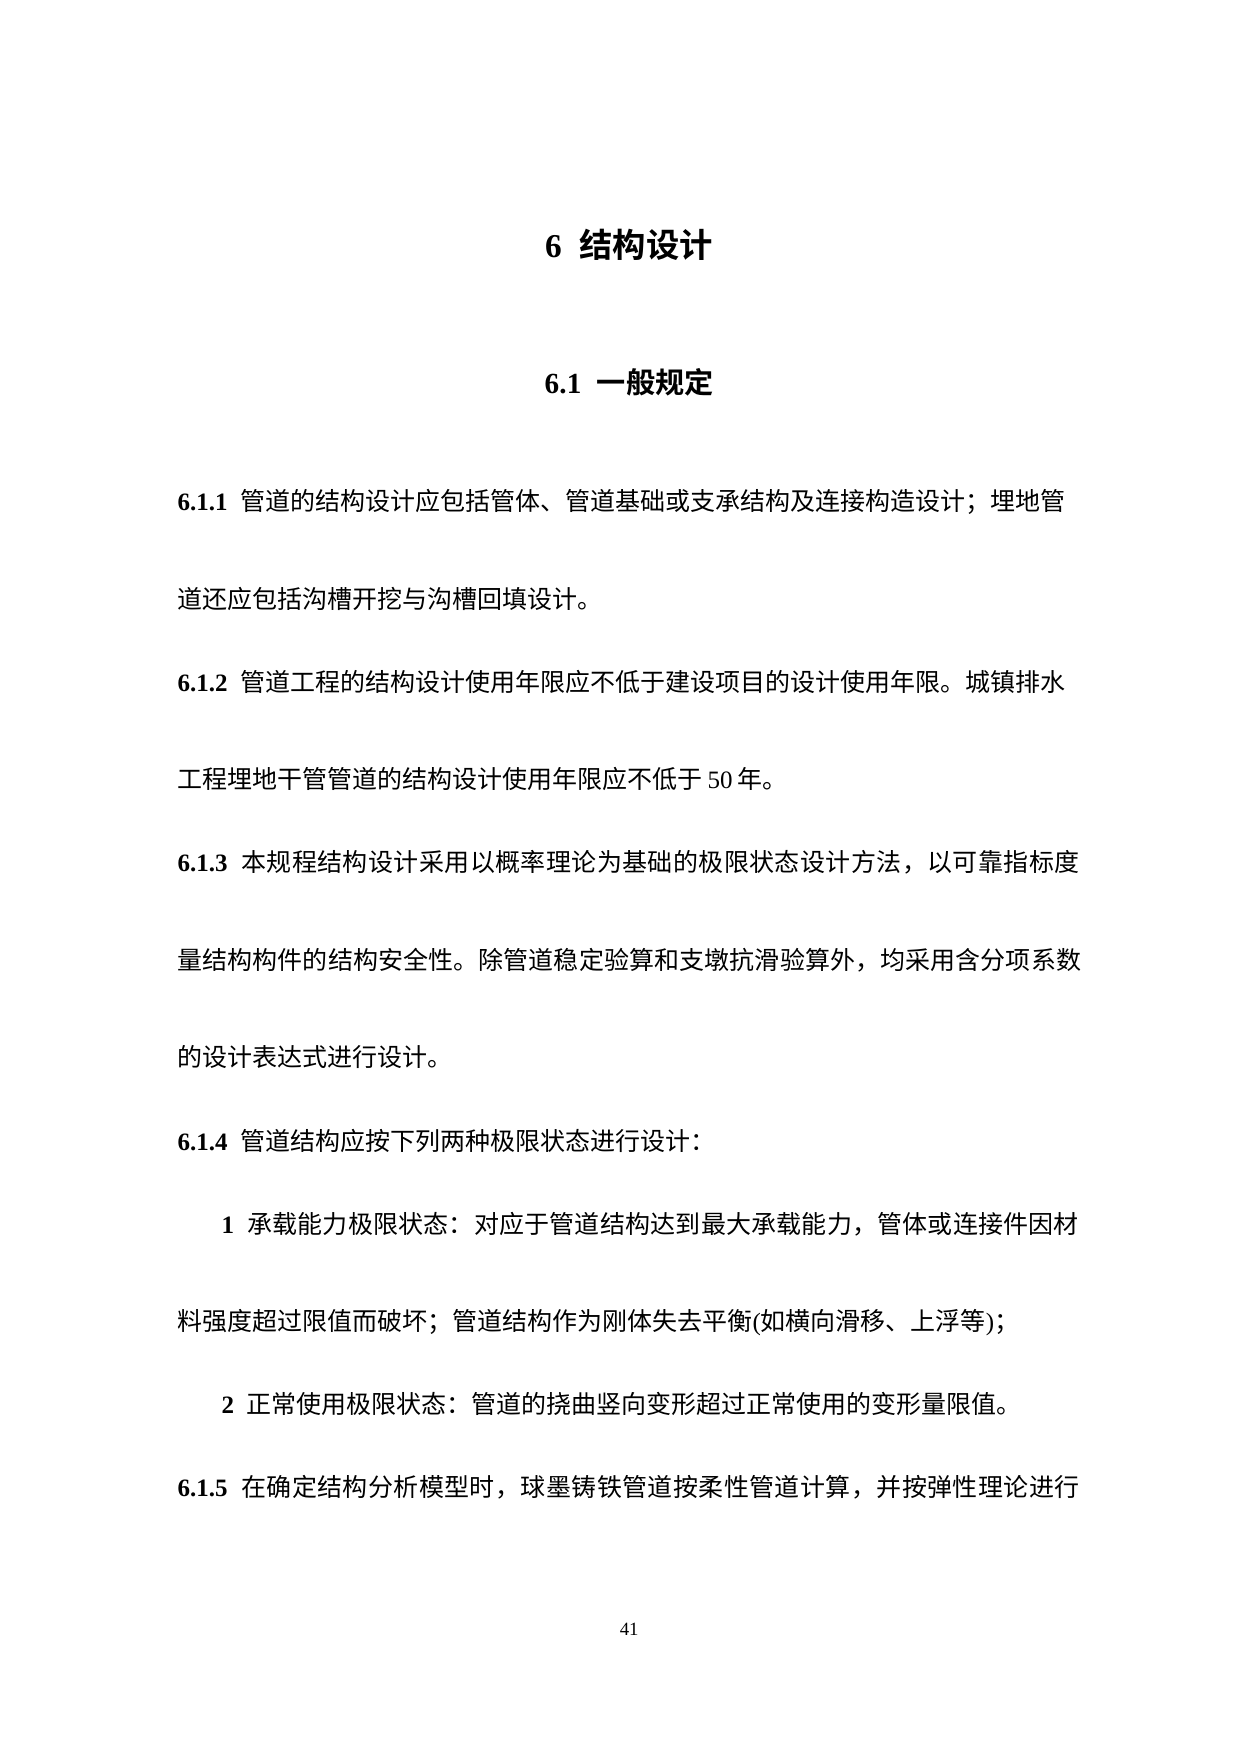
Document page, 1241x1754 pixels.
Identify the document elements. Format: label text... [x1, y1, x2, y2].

text 1 承载能力极限状态：对应于管道结构达到最大承载能力，管体或连接件因材料强度超过限值而破坏；管道结构作为刚体失去平衡(如横向滑移、上浮等)； [177, 1190, 1081, 1352]
subtitle 6 结构设计 [177, 211, 1081, 276]
text 6.1.3 本规程结构设计采用以概率理论为基础的极限状态设计方法，以可靠指标度量结构构件的结构安全性。除管道稳定验算和支墩抗滑验算外，均采用含分项系数的设计表达式进行设计。 [177, 828, 1081, 1088]
subtitle 6.1 一般规定 [177, 348, 1081, 413]
text 6.1.4 管道结构应按下列两种极限状态进行设计： [177, 1107, 1081, 1172]
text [177, 1453, 1081, 1518]
text 6.1.2 管道工程的结构设计使用年限应不低于建设项目的设计使用年限。城镇排水工程埋地干管管道的结构设计使用年限应不低于50年。 [177, 648, 1081, 810]
text 2 正常使用极限状态：管道的挠曲竖向变形超过正常使用的变形量限值。 [177, 1370, 1081, 1435]
text 6.1.1 管道的结构设计应包括管体、管道基础或支承结构及连接构造设计；埋地管道还应包括沟槽开挖与沟槽回填设计。 [177, 467, 1081, 630]
